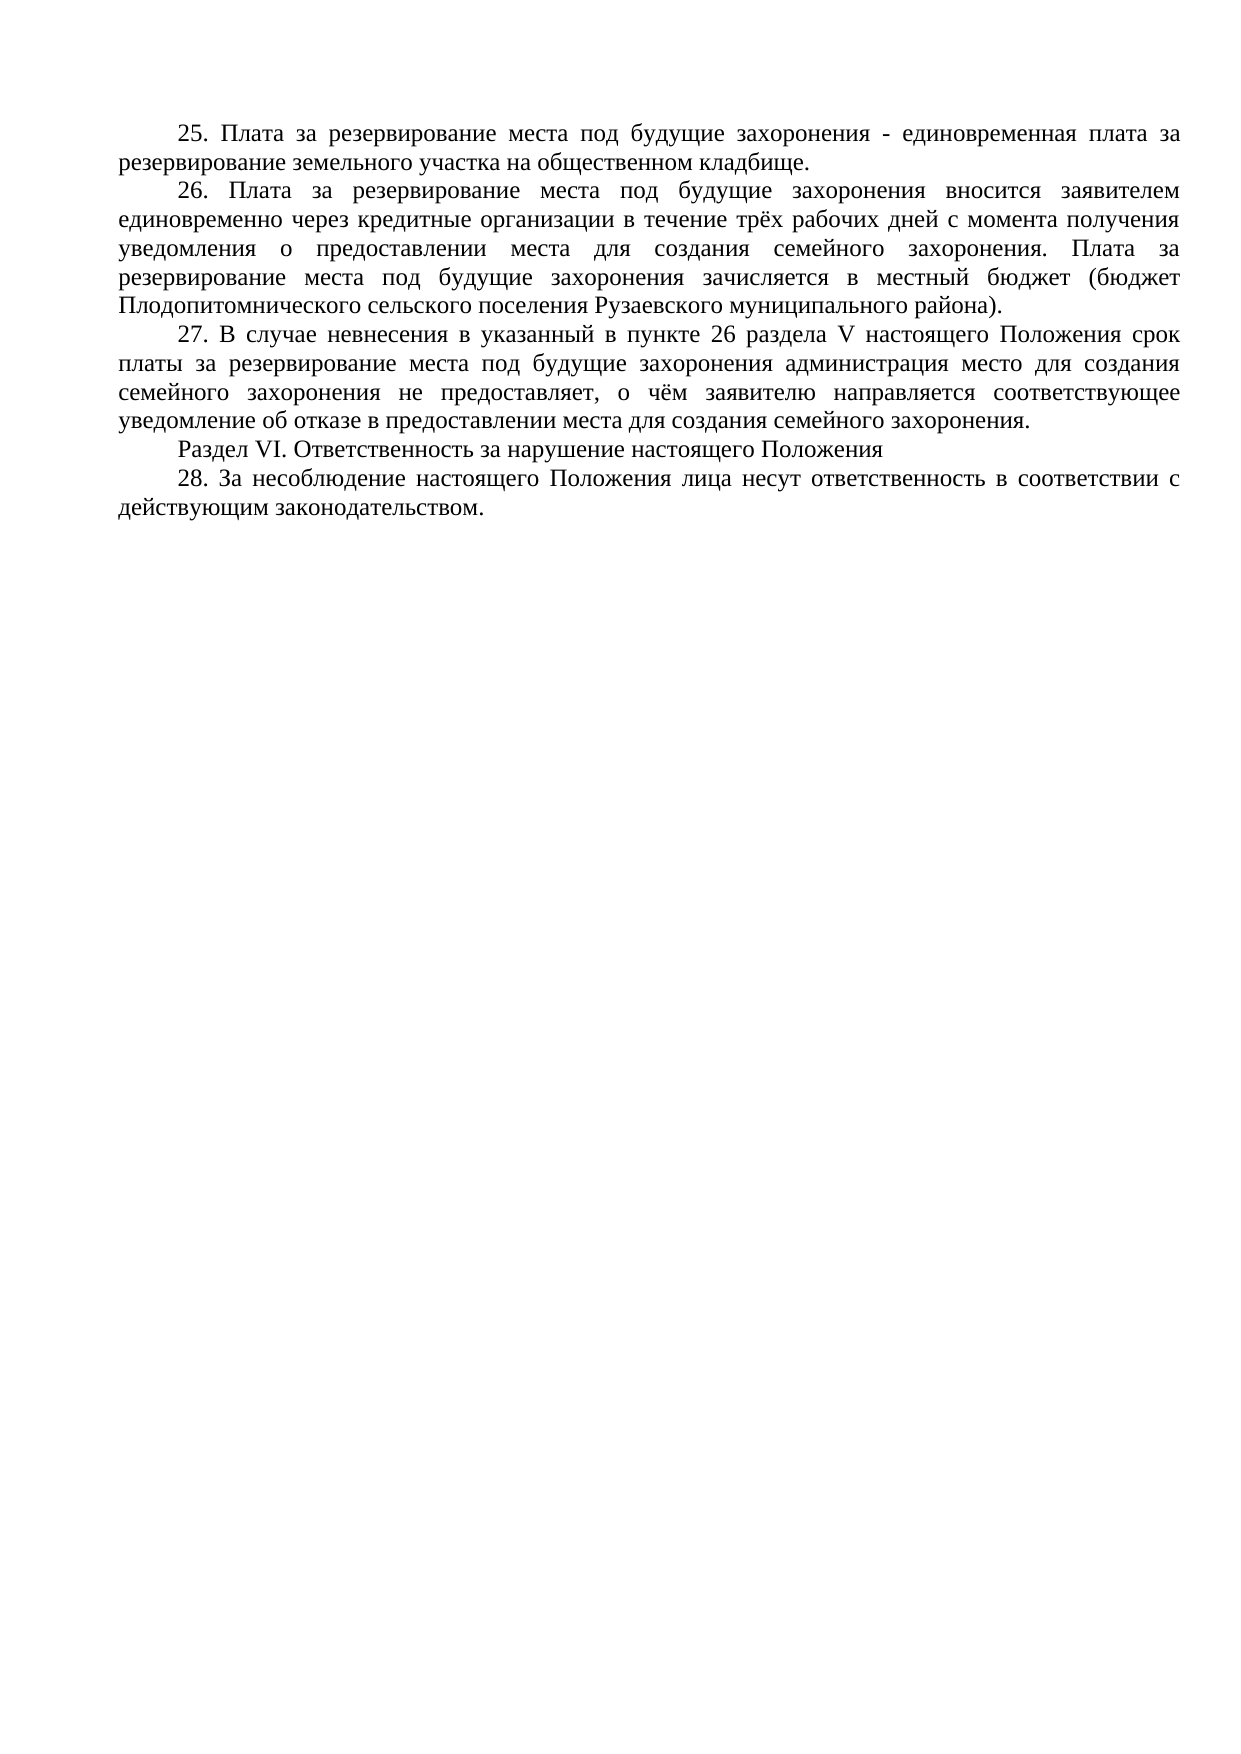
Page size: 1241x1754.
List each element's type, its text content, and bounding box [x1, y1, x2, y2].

text 28. За несоблюдение настоящего Положения лица несут ответственность в соответствии с действующим законодательством. [118, 463, 1181, 521]
text Раздел VI. Ответственность за нарушение настоящего Положения [118, 434, 1181, 463]
text 27. В случае невнесения в указанный в пункте 26 раздела V настоящего Положения срок платы за резервирование места под будущие захоронения администрация место для создания семейного захоронения не предоставляет, о чём заявителю направляется соответствующее уведомление об отказе в предоставлении места для создания семейного захоронения. [118, 319, 1181, 434]
text 26. Плата за резервирование места под будущие захоронения вносится заявителем единовременно через кредитные организации в течение трёх рабочих дней с момента получения уведомления о предоставлении места для создания семейного захоронения. Плата за резервирование места под будущие захоронения зачисляется в местный бюджет (бюджет Плодопитомнического сельского поселения Рузаевского муниципального района). [118, 176, 1181, 319]
text 25. Плата за резервирование места под будущие захоронения - единовременная плата за резервирование земельного участка на общественном кладбище. [118, 118, 1181, 176]
